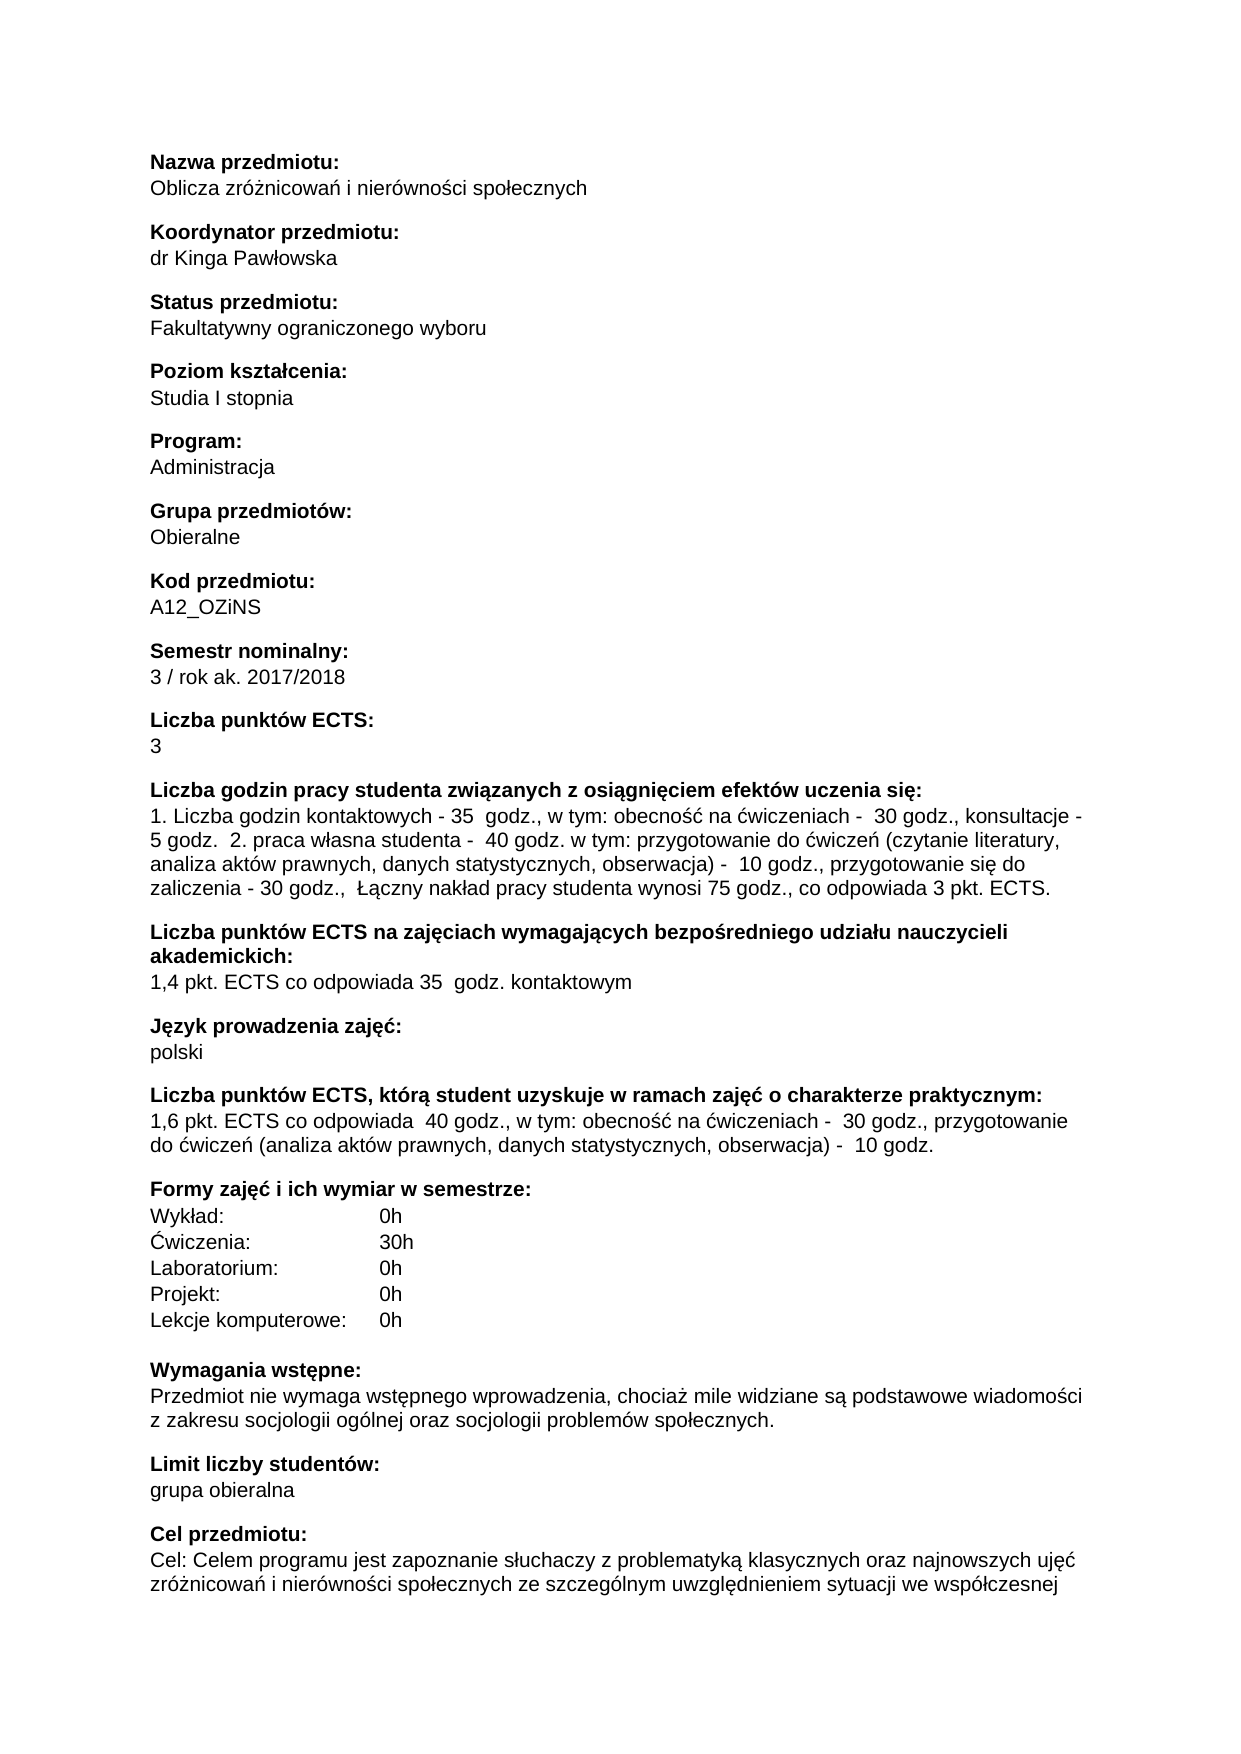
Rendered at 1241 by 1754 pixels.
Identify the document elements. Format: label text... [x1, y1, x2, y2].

text 3 / rok ak. 2017/2018 [150, 664, 1090, 688]
table_cell 30h [369, 1228, 597, 1254]
text Poziom kształcenia: [150, 359, 1090, 383]
text Nazwa przedmiotu: [150, 150, 1090, 174]
text Przedmiot nie wymaga wstępnego wprowadzenia, chociaż mile widziane są podstawowe wiadomości z zakresu socjologii ogólnej oraz socjologii problemów społecznych. [150, 1384, 1090, 1432]
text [150, 1547, 1090, 1595]
table_header 0h [369, 1204, 597, 1228]
text Liczba punktów ECTS, którą student uzyskuje w ramach zajęć o charakterze praktycznym: [150, 1083, 1090, 1107]
text 1. Liczba godzin kontaktowych - 35 godz., w tym: obecność na ćwiczeniach - 30 godz., konsultacje - 5 godz. 2. praca własna studenta - 40 godz. w tym: przygotowanie do ćwiczeń (czytanie literatury, analiza aktów prawnych, danych statystycznych, obserwacja) - 10 godz., przygotowanie się do zaliczenia - 30 godz., Łączny nakład pracy studenta wynosi 75 godz., co odpowiada 3 pkt. ECTS. [150, 804, 1090, 900]
table_cell 0h [369, 1280, 597, 1306]
text Program: [150, 429, 1090, 453]
text Administracja [150, 455, 1090, 479]
table_cell 0h [369, 1254, 597, 1280]
table_cell Ćwiczenia: [140, 1230, 367, 1254]
text 1,4 pkt. ECTS co odpowiada 35 godz. kontaktowym [150, 970, 1090, 994]
text Liczba punktów ECTS: [150, 708, 1090, 732]
text Obieralne [150, 525, 1090, 549]
text polski [150, 1039, 1090, 1063]
text Liczba godzin pracy studenta związanych z osiągnięciem efektów uczenia się: [150, 778, 1090, 802]
table_cell 0h [369, 1306, 597, 1332]
text Cel przedmiotu: [150, 1521, 1090, 1545]
text 1,6 pkt. ECTS co odpowiada 40 godz., w tym: obecność na ćwiczeniach - 30 godz., przygotowanie do ćwiczeń (analiza aktów prawnych, danych statystycznych, obserwacja) - 10 godz. [150, 1109, 1090, 1157]
text Studia I stopnia [150, 385, 1090, 409]
text Fakultatywny ograniczonego wyboru [150, 316, 1090, 339]
text Semestr nominalny: [150, 638, 1090, 662]
text Limit liczby studentów: [150, 1452, 1090, 1476]
text Liczba punktów ECTS na zajęciach wymagających bezpośredniego udziału nauczycieli akademickich: [150, 920, 1090, 968]
text Status przedmiotu: [150, 289, 1090, 313]
text 3 [150, 734, 1090, 758]
text Wymagania wstępne: [150, 1358, 1090, 1382]
text A12_OZiNS [150, 595, 1090, 619]
table_cell Lekcje komputerowe: [140, 1308, 367, 1332]
table_cell Laboratorium: [140, 1256, 367, 1280]
text Koordynator przedmiotu: [150, 220, 1090, 244]
text Grupa przedmiotów: [150, 499, 1090, 523]
table_cell Projekt: [140, 1282, 367, 1306]
text Język prowadzenia zajęć: [150, 1013, 1090, 1037]
text Kod przedmiotu: [150, 569, 1090, 593]
text Oblicza zróżnicowań i nierówności społecznych [150, 176, 1090, 200]
text grupa obieralna [150, 1478, 1090, 1502]
text Formy zajęć i ich wymiar w semestrze: [150, 1177, 1090, 1201]
text dr Kinga Pawłowska [150, 246, 1090, 270]
table_header Wykład: [140, 1204, 367, 1228]
